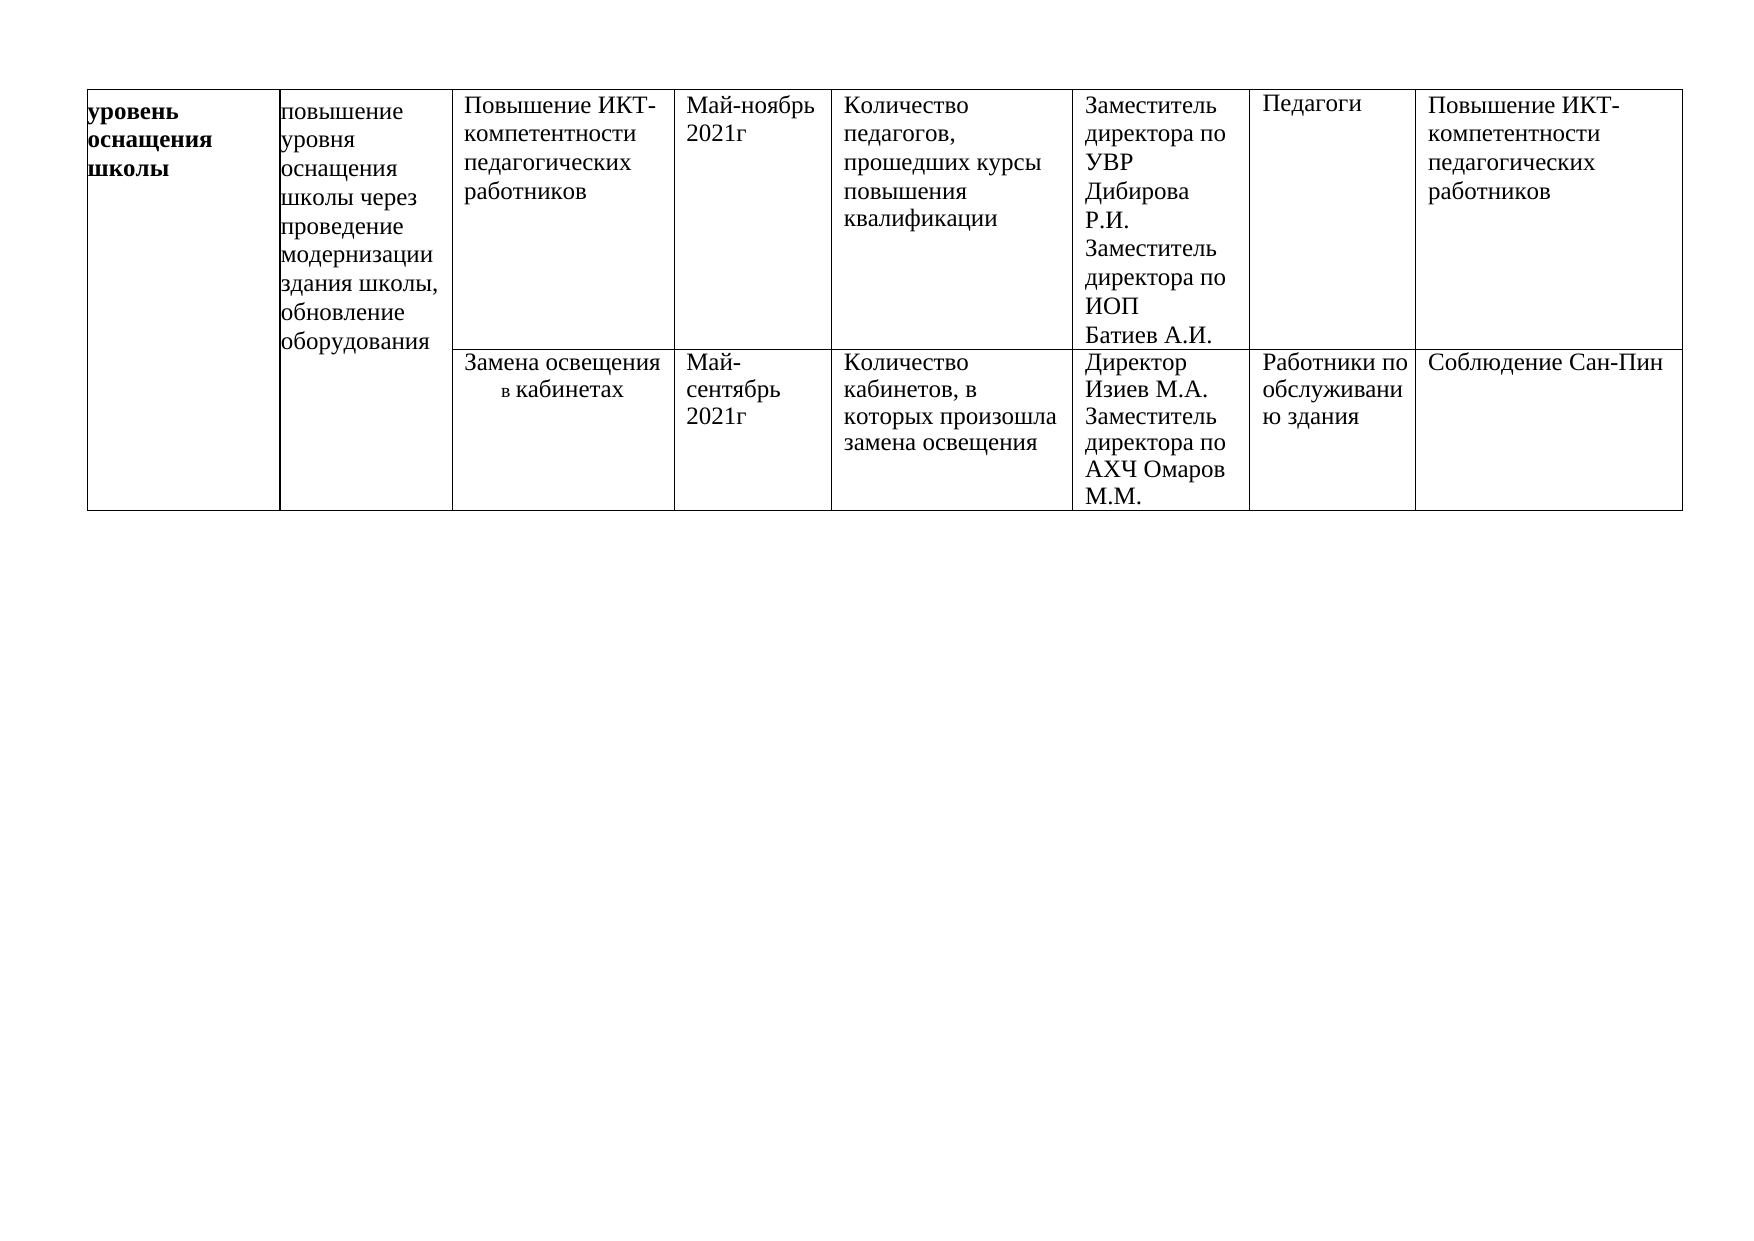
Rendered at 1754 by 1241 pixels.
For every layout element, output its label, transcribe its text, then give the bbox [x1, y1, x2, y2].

table_cell Замена освещения в кабинетах [453, 350, 674, 509]
table_cell Заместитель директора по УВР Дибирова Р.И. Заместитель директора по ИОП Батиев А.И. [1073, 90, 1249, 348]
table_cell Педагоги [1250, 90, 1415, 348]
table_cell Повышение ИКТ- компетентности педагогических работников [453, 90, 674, 348]
table_cell Май- сентябрь 2021г [675, 350, 831, 509]
table_cell Соблюдение Сан-Пин [1416, 350, 1682, 509]
table_cell Работники по обслуживани ю здания [1250, 350, 1415, 509]
table_cell Май-ноябрь 2021г [675, 90, 831, 348]
table_cell Количество кабинетов, в которых произошла замена освещения [832, 350, 1072, 509]
table_cell Количество педагогов, прошедших курсы повышения квалификации [832, 90, 1072, 348]
table_cell Директор Изиев М.А. Заместитель директора по АХЧ Омаров М.М. [1073, 350, 1249, 509]
table_cell Повышение ИКТ- компетентности педагогических работников [1416, 90, 1682, 348]
